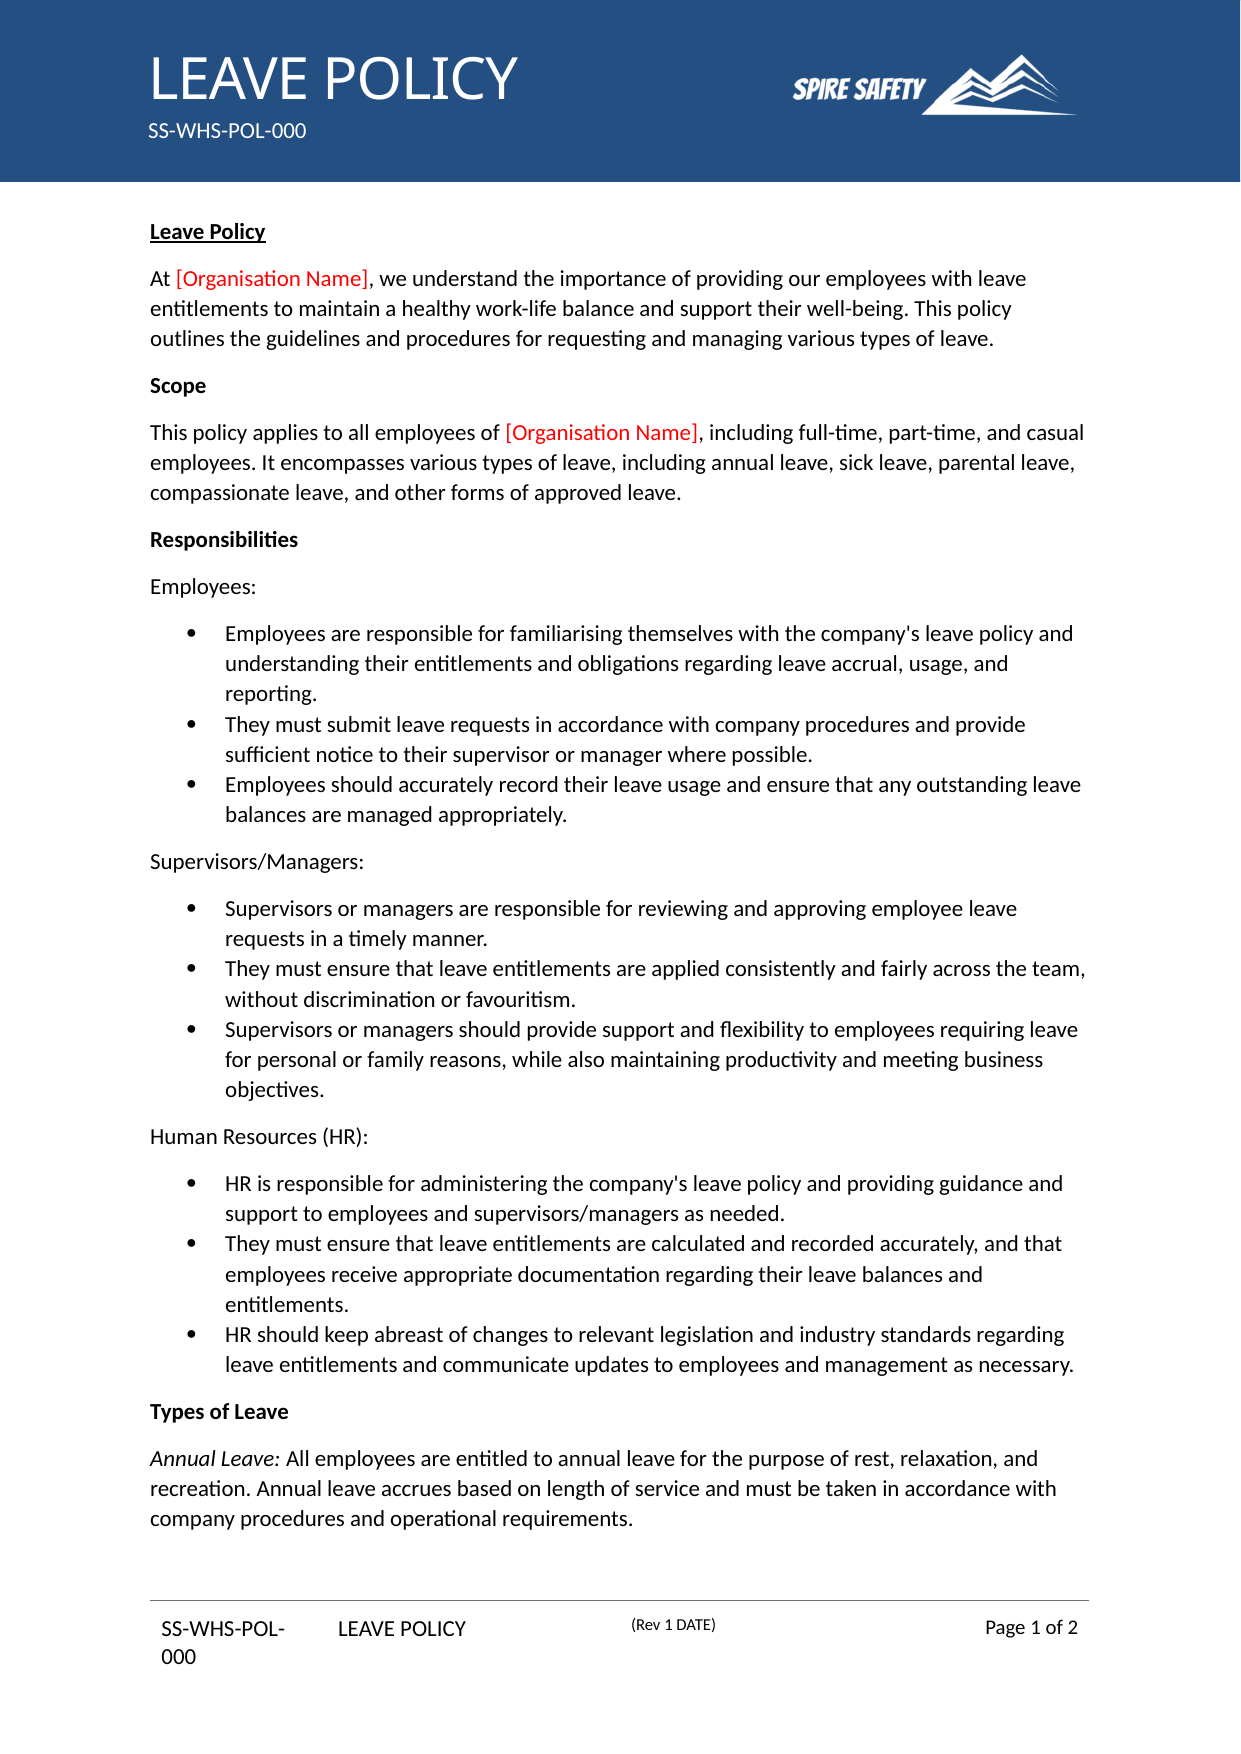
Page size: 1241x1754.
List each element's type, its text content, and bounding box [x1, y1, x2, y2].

list They must submit leave requests in accordance with company procedures and provide sufficient notice to their supervisor or manager where possible. [187, 710, 1090, 768]
text Human Resources (HR): [150, 1122, 1090, 1150]
list Employees should accurately record their leave usage and ensure that any outstanding leave balances are managed appropriately. [187, 770, 1090, 828]
text Employees: [150, 572, 1090, 600]
text This policy applies to all employees of [Organisation Name], including full-time, part-time, and casual employees. It encompasses various types of leave, including annual leave, sick leave, parental leave, compassionate leave, and other forms of approved leave. [150, 418, 1090, 506]
list HR is responsible for administering the company's leave policy and providing guidance and support to employees and supervisors/managers as needed. [187, 1169, 1090, 1227]
picture [789, 47, 1081, 120]
text At [Organisation Name], we understand the importance of providing our employees with leave entitlements to maintain a healthy work-life balance and support their well-being. This policy outlines the guidelines and procedures for requesting and managing various types of leave. [150, 264, 1090, 352]
list Supervisors or managers should provide support and flexibility to employees requiring leave for personal or family reasons, while also maintaining productivity and meeting business objectives. [187, 1015, 1090, 1103]
text Scope [150, 371, 1090, 399]
list HR should keep abreast of changes to relevant legislation and industry standards regarding leave entitlements and communicate updates to employees and management as necessary. [187, 1320, 1090, 1378]
list Employees are responsible for familiarising themselves with the company's leave policy and understanding their entitlements and obligations regarding leave accrual, usage, and reporting. [187, 619, 1090, 707]
list Supervisors or managers are responsible for reviewing and approving employee leave requests in a timely manner. [187, 894, 1090, 952]
list They must ensure that leave entitlements are calculated and recorded accurately, and that employees receive appropriate documentation regarding their leave balances and entitlements. [187, 1229, 1090, 1318]
text Supervisors/Managers: [150, 847, 1090, 875]
text Responsibilities [150, 525, 1090, 553]
text Types of Leave [150, 1397, 1090, 1425]
list They must ensure that leave entitlements are applied consistently and fairly across the team, without discrimination or favouritism. [187, 954, 1090, 1013]
text Annual Leave: All employees are entitled to annual leave for the purpose of rest, relaxation, and recreation. Annual leave accrues based on length of service and must be taken in accordance with company procedures and operational requirements. [150, 1444, 1090, 1532]
text Leave Policy [150, 217, 1090, 245]
